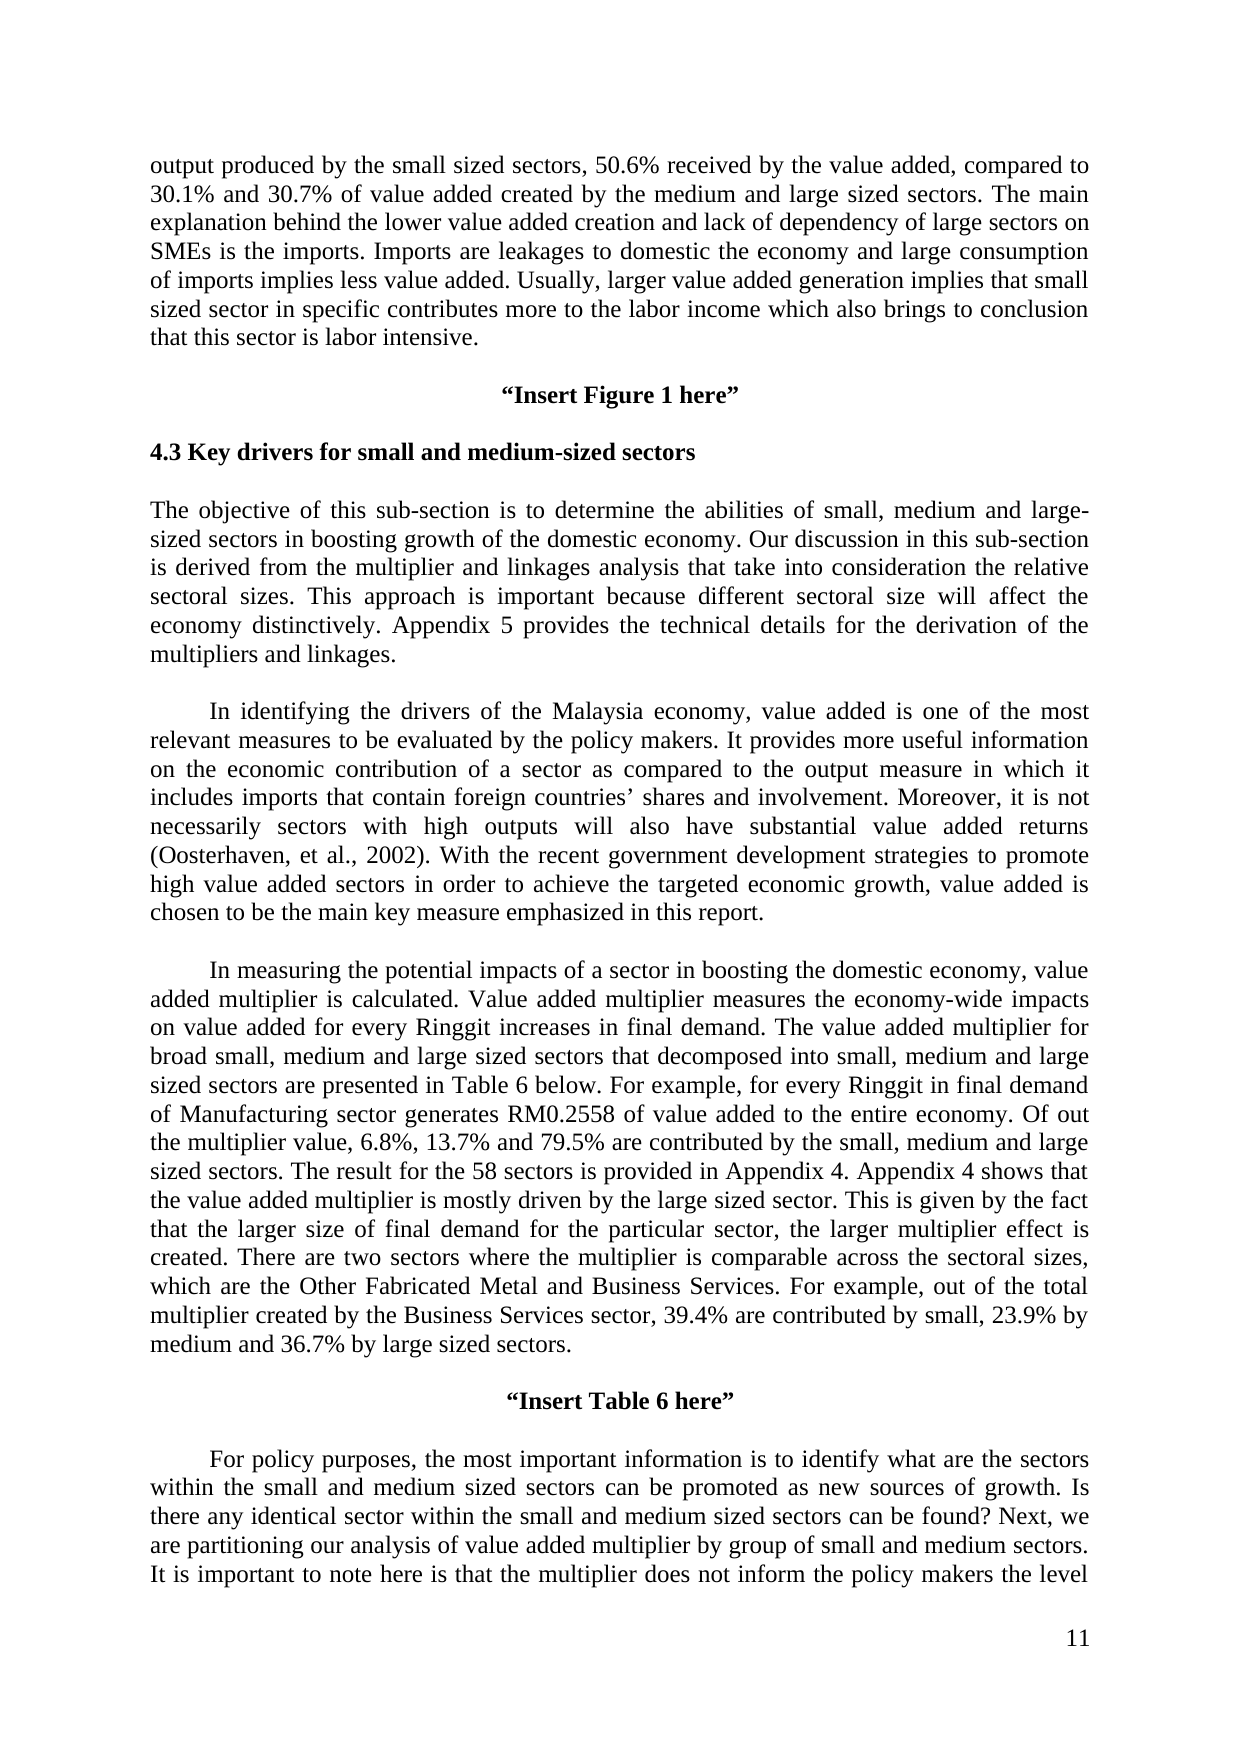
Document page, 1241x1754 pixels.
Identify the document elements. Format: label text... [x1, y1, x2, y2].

text 4.3 Key drivers for small and medium-sized sectors [150, 437, 1090, 466]
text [150, 150, 1090, 351]
text In identifying the drivers of the Malaysia economy, value added is one of the most relevant measures to be evaluated by the policy makers. It provides more useful information on the economic contribution of a sector as compared to the output measure in which it includes imports that contain foreign countries’ shares and involvement. Moreover, it is not necessarily sectors with high outputs will also have substantial value added returns (Oosterhaven, et al., 2002). With the recent government development strategies to promote high value added sectors in order to achieve the targeted economic growth, value added is chosen to be the main key measure emphasized in this report. [150, 696, 1090, 926]
text In measuring the potential impacts of a sector in boosting the domestic economy, value added multiplier is calculated. Value added multiplier measures the economy-wide impacts on value added for every Ringgit increases in final demand. The value added multiplier for broad small, medium and large sized sectors that decomposed into small, medium and large sized sectors are presented in Table 6 below. For example, for every Ringgit in final demand of Manufacturing sector generates RM0.2558 of value added to the entire economy. Of out the multiplier value, 6.8%, 13.7% and 79.5% are contributed by the small, medium and large sized sectors. The result for the 58 sectors is provided in Appendix 4. Appendix 4 shows that the value added multiplier is mostly driven by the large sized sector. This is given by the fact that the larger size of final demand for the particular sector, the larger multiplier effect is created. There are two sectors where the multiplier is comparable across the sectoral sizes, which are the Other Fabricated Metal and Business Services. For example, out of the total multiplier created by the Business Services sector, 39.4% are contributed by small, 23.9% by medium and 36.7% by large sized sectors. [150, 955, 1090, 1357]
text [150, 1444, 1090, 1587]
text “Insert Figure 1 here” [150, 380, 1090, 409]
text “Insert Table 6 here” [150, 1386, 1090, 1415]
text The objective of this sub-section is to determine the abilities of small, medium and large-sized sectors in boosting growth of the domestic economy. Our discussion in this sub-section is derived from the multiplier and linkages analysis that take into consideration the relative sectoral sizes. This approach is important because different sectoral size will affect the economy distinctively. Appendix 5 provides the technical details for the derivation of the multipliers and linkages. [150, 495, 1090, 667]
